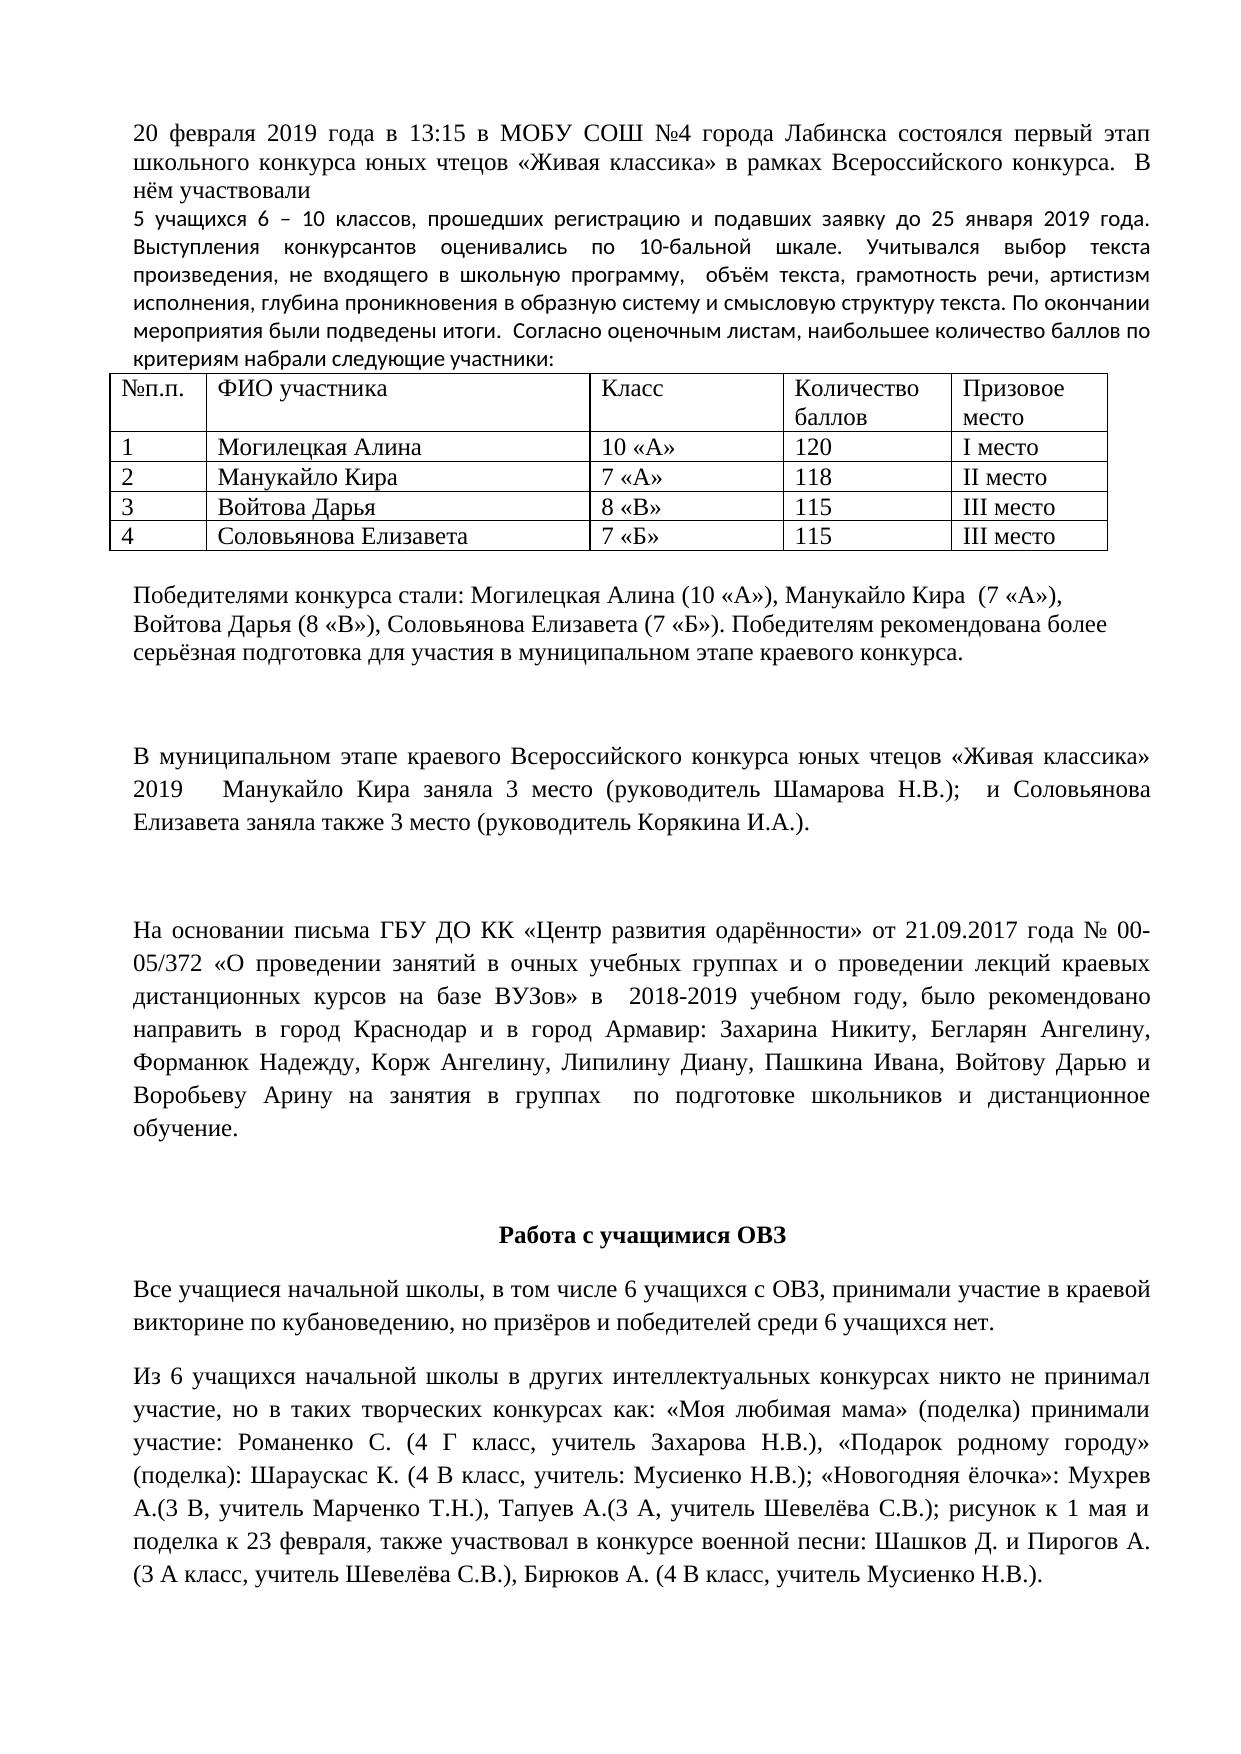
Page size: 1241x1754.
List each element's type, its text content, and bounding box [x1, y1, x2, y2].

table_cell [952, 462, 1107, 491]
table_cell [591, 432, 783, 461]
text В муниципальном этапе краевого Всероссийского конкурса юных чтецов «Живая классика» 2019 Манукайло Кира заняла 3 место (руководитель Шамарова Н.В.); и Соловьянова Елизавета заняла также 3 место (руководитель Корякина И.А.). [133, 741, 1152, 836]
text Все учащиеся начальной школы, в том числе 6 учащихся с ОВЗ, принимали участие в краевой викторине по кубановедению, но призёров и победителей среди 6 учащихся нет. [133, 1274, 1152, 1336]
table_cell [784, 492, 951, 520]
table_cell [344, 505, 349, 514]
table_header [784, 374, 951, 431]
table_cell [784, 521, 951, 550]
text Работа с учащимися ОВЗ [133, 1221, 1152, 1249]
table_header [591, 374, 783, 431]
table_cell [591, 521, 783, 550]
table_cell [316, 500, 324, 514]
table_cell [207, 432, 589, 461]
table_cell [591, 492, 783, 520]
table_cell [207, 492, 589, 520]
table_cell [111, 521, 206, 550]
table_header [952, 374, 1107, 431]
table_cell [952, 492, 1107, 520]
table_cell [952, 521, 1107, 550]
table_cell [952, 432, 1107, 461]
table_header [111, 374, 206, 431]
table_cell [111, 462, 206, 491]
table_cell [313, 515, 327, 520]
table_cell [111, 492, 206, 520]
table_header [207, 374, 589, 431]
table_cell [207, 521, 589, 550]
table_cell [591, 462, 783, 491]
text На основании письма ГБУ ДО КК «Центр развития одарённости» от 21.09.2017 года № 00-05/372 «О проведении занятий в очных учебных группах и о проведении лекций краевых дистанционных курсов на базе ВУЗов» в 2018-2019 учебном году, было рекомендовано направить в город Краснодар и в город Армавир: Захарина Никиту, Бегларян Ангелину, Форманюк Надежду, Корж Ангелину, Липилину Диану, Пашкина Ивана, Войтову Дарью и Воробьеву Арину на занятия в группах по подготовке школьников и дистанционное обучение. [133, 915, 1152, 1142]
text 5 учащихся 6 – 10 классов, прошедших регистрацию и подавших заявку до 25 января 2019 года. Выступления конкурсантов оценивались по 10-бальной шкале. Учитывался выбор текста произведения, не входящего в школьную программу, объём текста, грамотность речи, артистизм исполнения, глубина проникновения в образную систему и смысловую структуру текста. По окончании мероприятия были подведены итоги. Согласно оценочным листам, наибольшее количество баллов по критериям набрали следующие участники: [133, 204, 1152, 372]
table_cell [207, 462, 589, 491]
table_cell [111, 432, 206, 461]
text 20 февраля 2019 года в 13:15 в МОБУ СОШ №4 города Лабинска состоялся первый этап школьного конкурса юных чтецов «Живая классика» в рамках Всероссийского конкурса. В нём участвовали [133, 118, 1152, 204]
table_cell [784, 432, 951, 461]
text Победителями конкурса стали: Могилецкая Алина (10 «А»), Манукайло Кира (7 «А»), Войтова Дарья (8 «В»), Соловьянова Елизавета (7 «Б»). Победителям рекомендована более серьёзная подготовка для участия в муниципальном этапе краевого конкурса. [133, 580, 1152, 666]
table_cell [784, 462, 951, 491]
text Из 6 учащихся начальной школы в других интеллектуальных конкурсах никто не принимал участие, но в таких творческих конкурсах как: «Моя любимая мама» (поделка) принимали участие: Романенко С. (4 Г класс, учитель Захарова Н.В.), «Подарок родному городу» (поделка): Шараускас К. (4 В класс, учитель: Мусиенко Н.В.); «Новогодняя ёлочка»: Мухрев А.(3 В, учитель Марченко Т.Н.), Тапуев А.(3 А, учитель Шевелёва С.В.); рисунок к 1 мая и поделка к 23 февраля, также участвовал в конкурсе военной песни: Шашков Д. и Пирогов А. (3 А класс, учитель Шевелёва С.В.), Бирюков А. (4 В класс, учитель Мусиенко Н.В.). [133, 1361, 1152, 1588]
